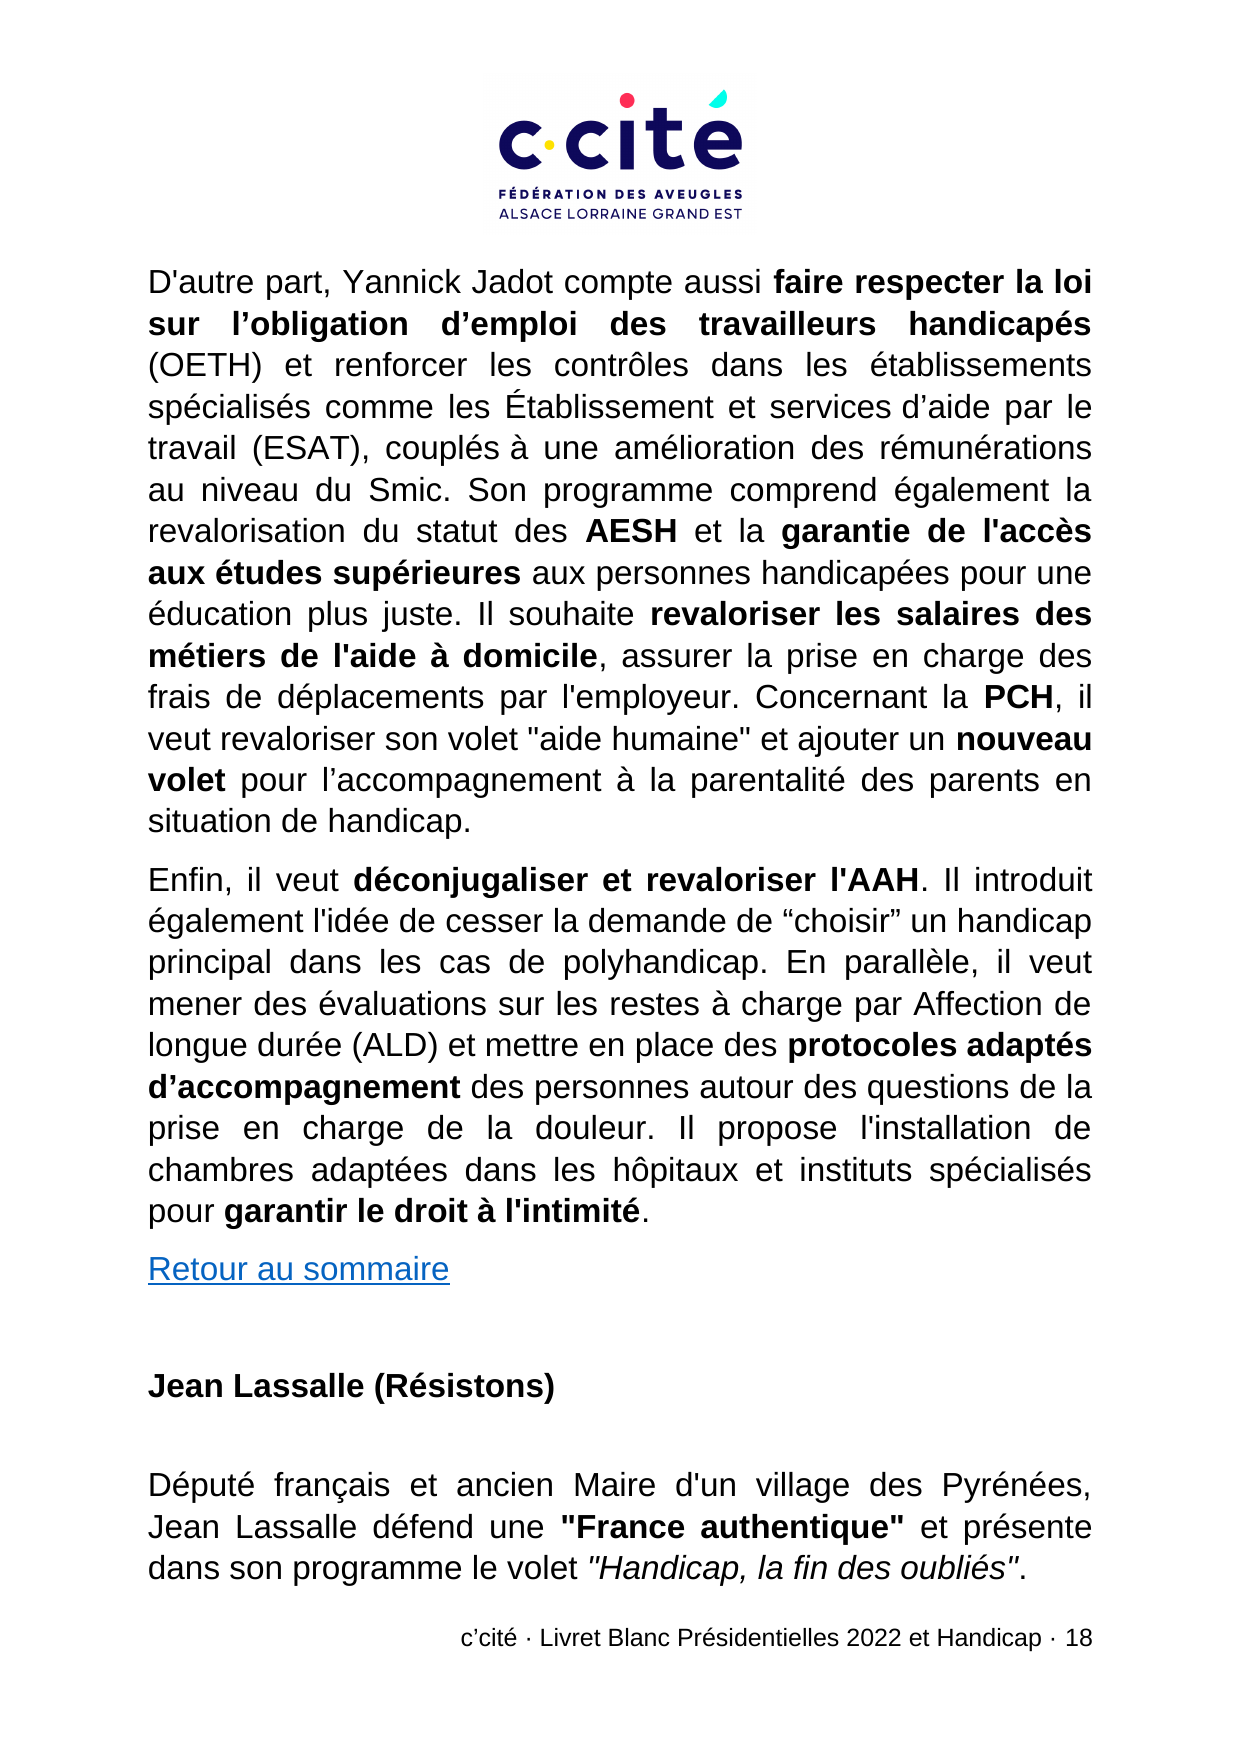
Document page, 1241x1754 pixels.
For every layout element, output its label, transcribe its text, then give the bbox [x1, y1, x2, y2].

text Député français et ancien Maire d'un village des Pyrénées, Jean Lassalle défend une "France authentique" et présente dans son programme le volet "Handicap, la fin des oubliés". [148, 1465, 1093, 1587]
picture [483, 73, 758, 235]
text Retour au sommaire [148, 1249, 1093, 1288]
text D'autre part, Yannick Jadot compte aussi faire respecter la loi sur l’obligation d’emploi des travailleurs handicapés (OETH) et renforcer les contrôles dans les établissements spécialisés comme les Établissement et services d’aide par le travail (ESAT), couplés à une amélioration des rémunérations au niveau du Smic. Son programme comprend également la revalorisation du statut des AESH et la garantie de l'accès aux études supérieures aux personnes handicapées pour une éducation plus juste. Il souhaite revaloriser les salaires des métiers de l'aide à domicile, assurer la prise en charge des frais de déplacements par l'employeur. Concernant la PCH, il veut revaloriser son volet "aide humaine" et ajouter un nouveau volet pour l’accompagnement à la parentalité des parents en situation de handicap. [148, 263, 1093, 840]
text Enfin, il veut déconjugaliser et revaloriser l'AAH. Il introduit également l'idée de cesser la demande de “choisir” un handicap principal dans les cas de polyhandicap. En parallèle, il veut mener des évaluations sur les restes à charge par Affection de longue durée (ALD) et mettre en place des protocoles adaptés d’accompagnement des personnes autour des questions de la prise en charge de la douleur. Il propose l'installation de chambres adaptées dans les hôpitaux et instituts spécialisés pour garantir le droit à l'intimité. [148, 860, 1093, 1230]
subtitle Jean Lassalle (Résistons) [148, 1366, 1093, 1404]
